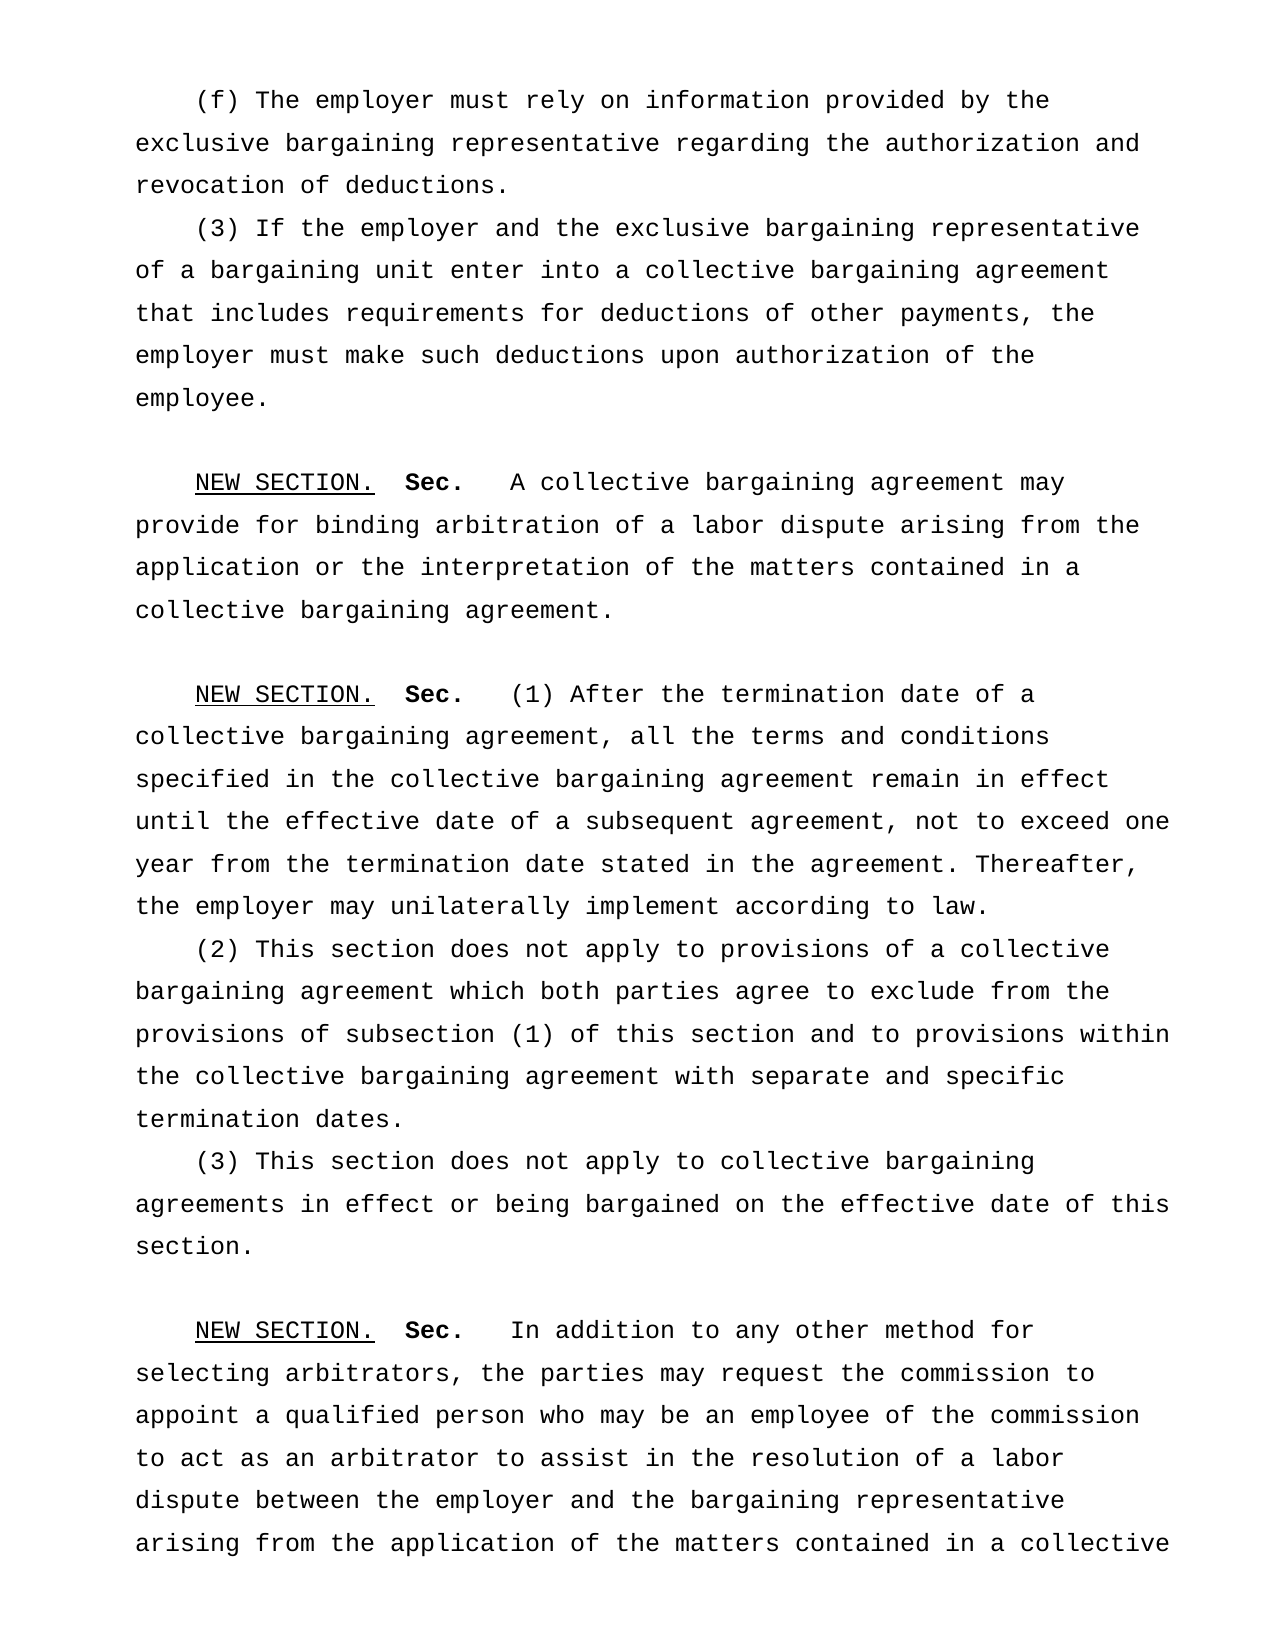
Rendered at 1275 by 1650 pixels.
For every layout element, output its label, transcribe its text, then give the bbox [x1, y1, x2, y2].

text (3) This section does not apply to collective bargaining agreements in effect or being bargained on the effective date of this section. [135, 1136, 1170, 1263]
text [135, 1305, 1170, 1560]
text (2) This section does not apply to provisions of a collective bargaining agreement which both parties agree to exclude from the provisions of subsection (1) of this section and to provisions within the collective bargaining agreement with separate and specific termination dates. [135, 923, 1170, 1136]
text (3) If the employer and the exclusive bargaining representative of a bargaining unit enter into a collective bargaining agreement that includes requirements for deductions of other payments, the employer must make such deductions upon authorization of the employee. [135, 202, 1170, 415]
text (f) The employer must rely on information provided by the exclusive bargaining representative regarding the authorization and revocation of deductions. [135, 75, 1170, 202]
text NEW SECTION. Sec. (1) After the termination date of a collective bargaining agreement, all the terms and conditions specified in the collective bargaining agreement remain in effect until the effective date of a subsequent agreement, not to exceed one year from the termination date stated in the agreement. Thereafter, the employer may unilaterally implement according to law. [135, 668, 1170, 923]
text NEW SECTION. Sec. A collective bargaining agreement may provide for binding arbitration of a labor dispute arising from the application or the interpretation of the matters contained in a collective bargaining agreement. [135, 457, 1170, 627]
